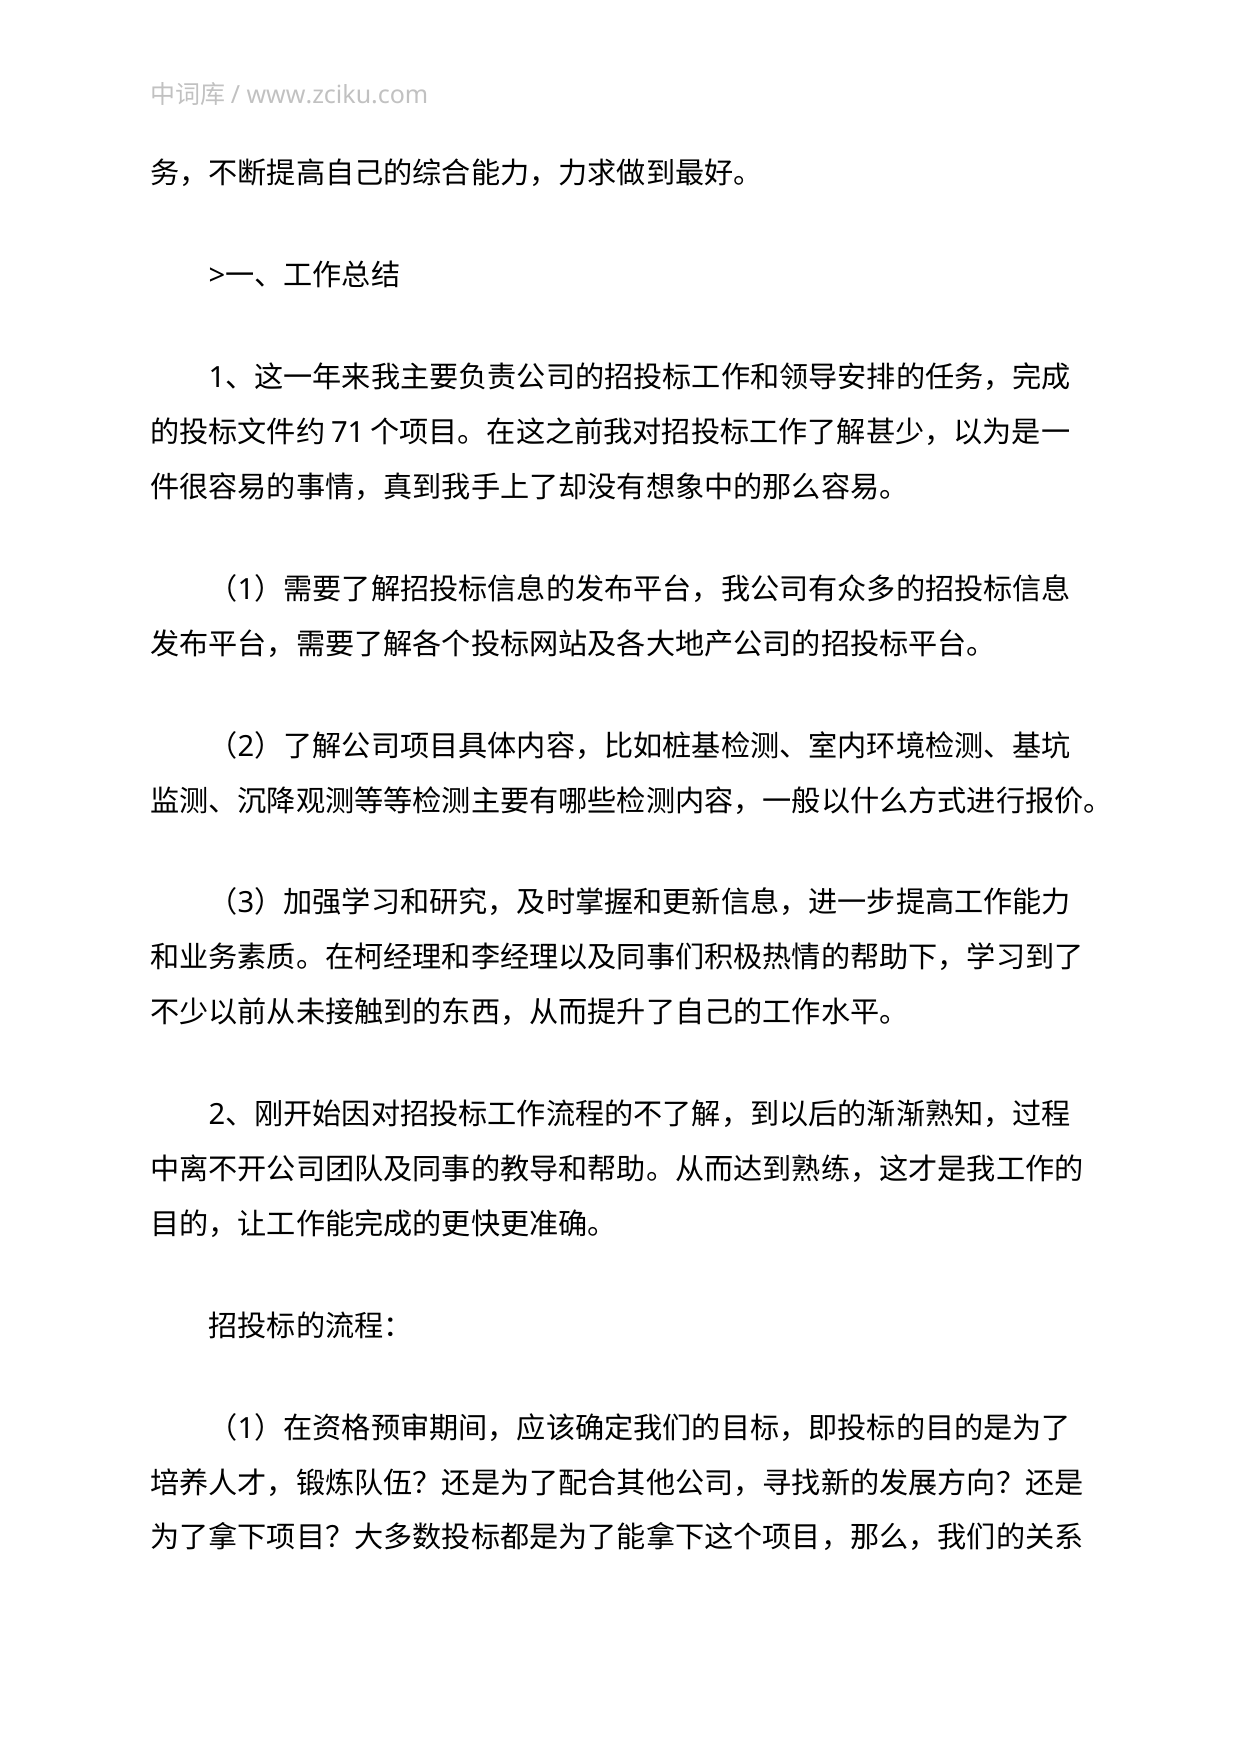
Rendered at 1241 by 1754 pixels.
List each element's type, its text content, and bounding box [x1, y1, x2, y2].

text （2）了解公司项目具体内容，比如桩基检测、室内环境检测、基坑监测、沉降观测等等检测主要有哪些检测内容，一般以什么方式进行报价。 [150, 722, 1090, 819]
text >一、工作总结 [150, 252, 1090, 294]
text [150, 150, 1090, 192]
text 1、这一年来我主要负责公司的招投标工作和领导安排的任务，完成的投标文件约71个项目。在这之前我对招投标工作了解甚少，以为是一件很容易的事情，真到我手上了却没有想象中的那么容易。 [150, 354, 1090, 506]
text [150, 1404, 1090, 1556]
text （3）加强学习和研究，及时掌握和更新信息，进一步提高工作能力和业务素质。在柯经理和李经理以及同事们积极热情的帮助下，学习到了不少以前从未接触到的东西，从而提升了自己的工作水平。 [150, 879, 1090, 1031]
text 招投标的流程： [150, 1302, 1090, 1345]
text （1）需要了解招投标信息的发布平台，我公司有众多的招投标信息发布平台，需要了解各个投标网站及各大地产公司的招投标平台。 [150, 566, 1090, 663]
text 2、刚开始因对招投标工作流程的不了解，到以后的渐渐熟知，过程中离不开公司团队及同事的教导和帮助。从而达到熟练，这才是我工作的目的，让工作能完成的更快更准确。 [150, 1091, 1090, 1243]
